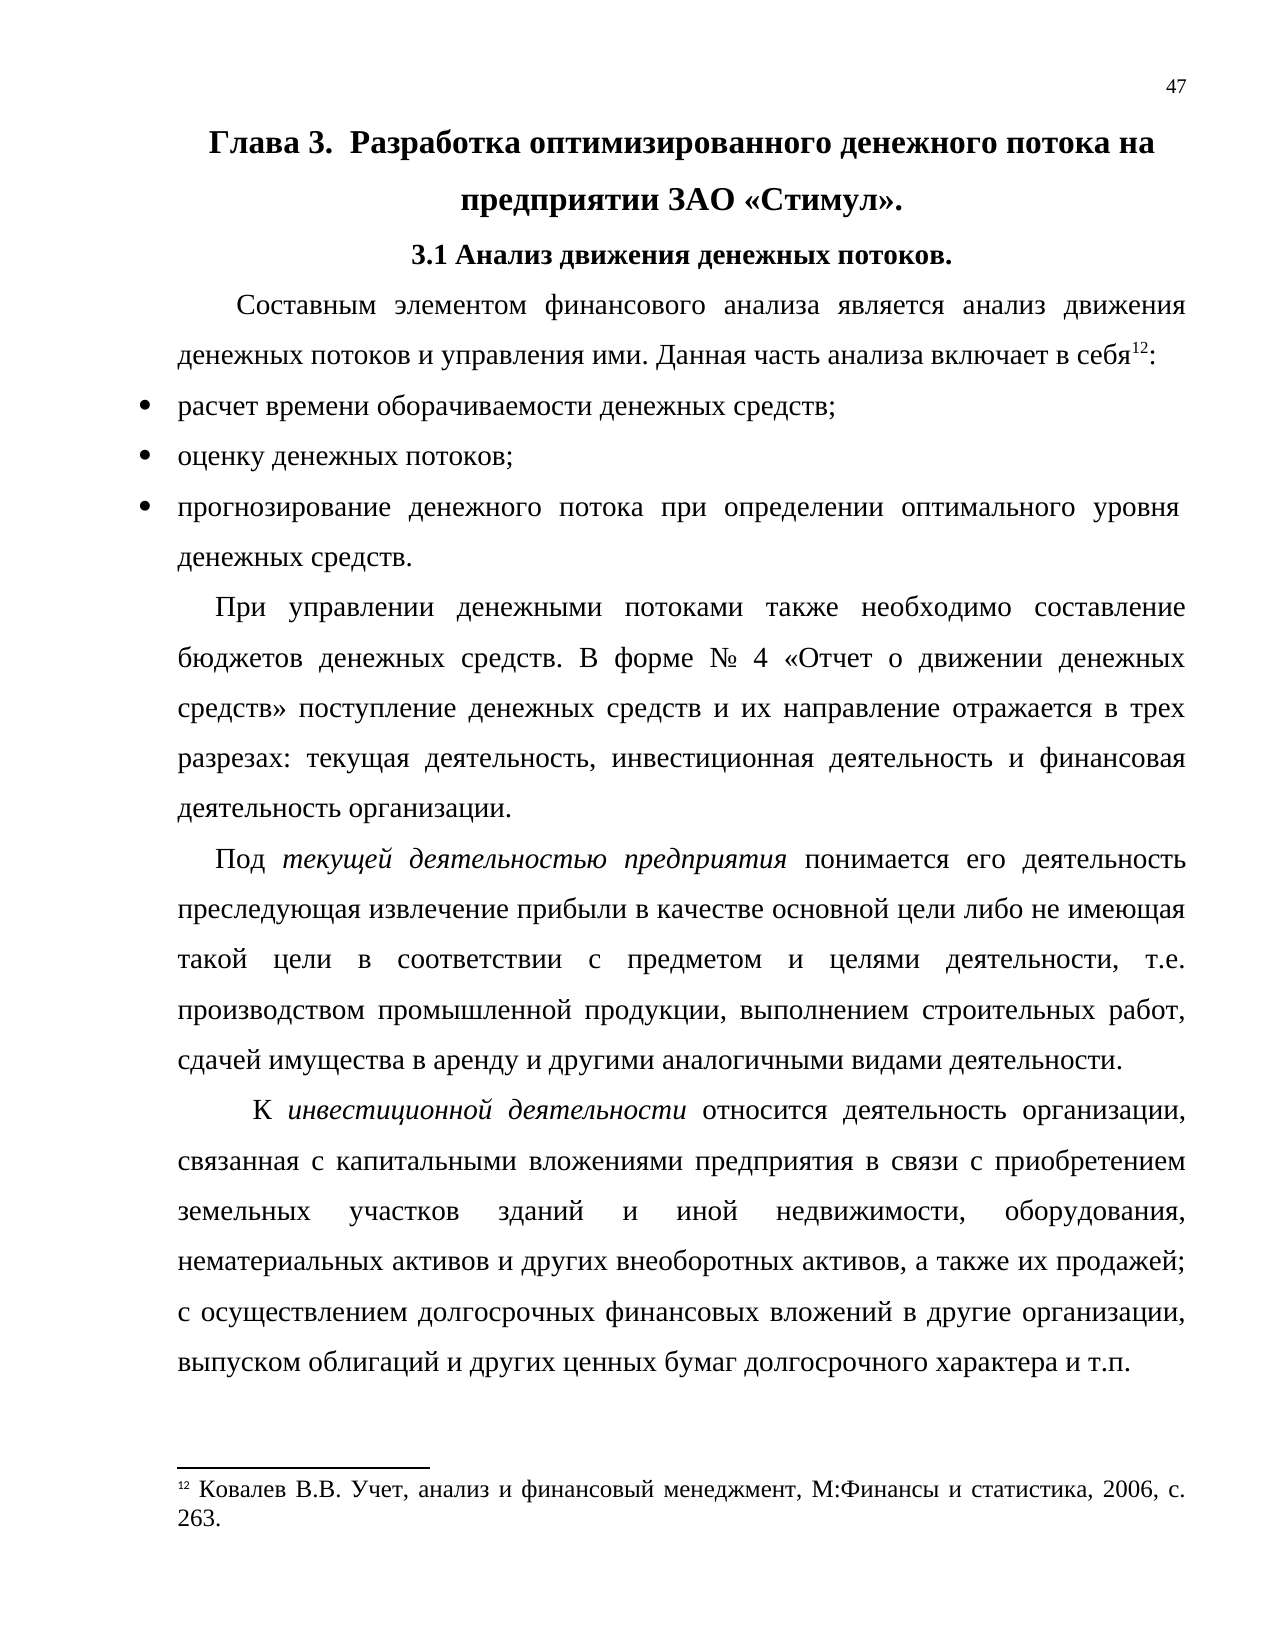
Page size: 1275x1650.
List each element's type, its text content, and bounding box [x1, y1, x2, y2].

list оценку денежных потоков; [140, 438, 1181, 472]
text Под текущей деятельностью предприятия понимается его деятельность преследующая извлечение прибыли в качестве основной цели либо не имеющая такой цели в соответствии с предметом и целями деятельности, т.е. производством промышленной продукции, выполнением строительных работ, сдачей имущества в аренду и другими аналогичными видами деятельности. [177, 841, 1186, 1076]
text При управлении денежными потоками также необходимо составление бюджетов денежных средств. В форме № 4 «Отчет о движении денежных средств» поступление денежных средств и их направление отражается в трех разрезах: текущая деятельность, инвестиционная деятельность и финансовая деятельность организации. [177, 589, 1186, 824]
list прогнозирование денежного потока при определении оптимального уровня денежных средств. [140, 489, 1181, 573]
text Глава 3. Разработка оптимизированного денежного потока на предприятии ЗАО «Стимул». [177, 122, 1186, 218]
text Составным элементом финансового анализа является анализ движения денежных потоков и управления ими. Данная часть анализа включает в себя: [177, 287, 1186, 371]
list расчет времени оборачиваемости денежных средств; [140, 388, 1181, 421]
text 3.1 Анализ движения денежных потоков. [177, 237, 1186, 270]
text К инвестиционной деятельности относится деятельность организации, связанная с капитальными вложениями предприятия в связи с приобретением земельных участков зданий и иной недвижимости, оборудования, нематериальных активов и других внеоборотных активов, а также их продажей; с осуществлением долгосрочных финансовых вложений в другие организации, выпуском облигаций и других ценных бумаг долгосрочного характера и т.п. [177, 1092, 1186, 1378]
